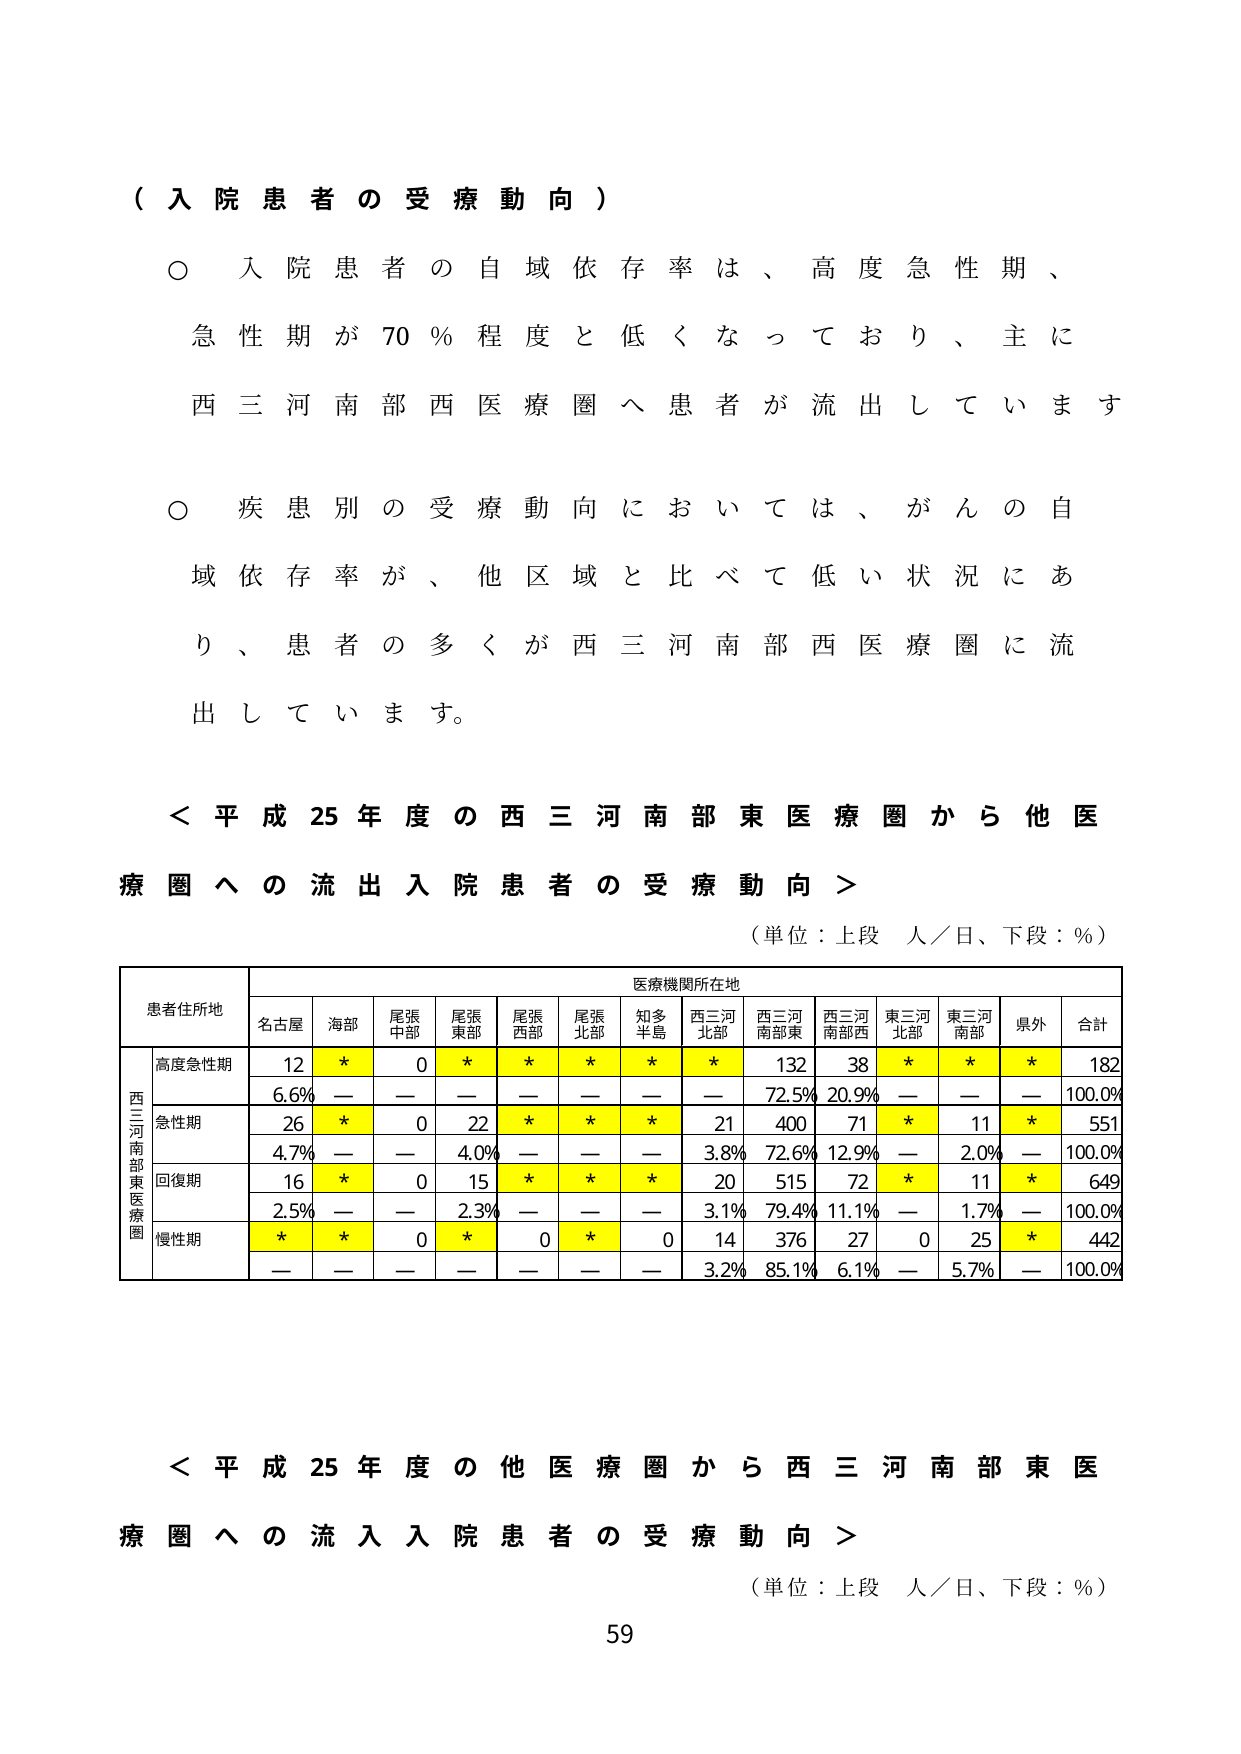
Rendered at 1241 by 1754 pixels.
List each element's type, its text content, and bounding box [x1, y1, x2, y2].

text （単位：上段 人／日、下段：％） [119, 1569, 1121, 1603]
text ○ 疾患別の受療動向においては、がんの自域依存率が、他区域と比べて低い状況にあり、患者の多くが西三河南部西医療圏に流出しています。 [151, 472, 1121, 746]
text ○ 入院患者の自域依存率は、高度急性期、急性期が70％程度と低くなっており、主に西三河南部西医療圏へ患者が流出しています。 [155, 232, 1121, 438]
text ＜平成25年度の他医療圏から西三河南部東医療圏への流入入院患者の受療動向＞ [119, 1432, 1121, 1569]
text （入院患者の受療動向） [119, 164, 1121, 232]
text （単位：上段 人／日、下段：％） [119, 918, 1121, 952]
text ＜平成25年度の西三河南部東医療圏から他医療圏への流出入院患者の受療動向＞ [119, 781, 1121, 918]
